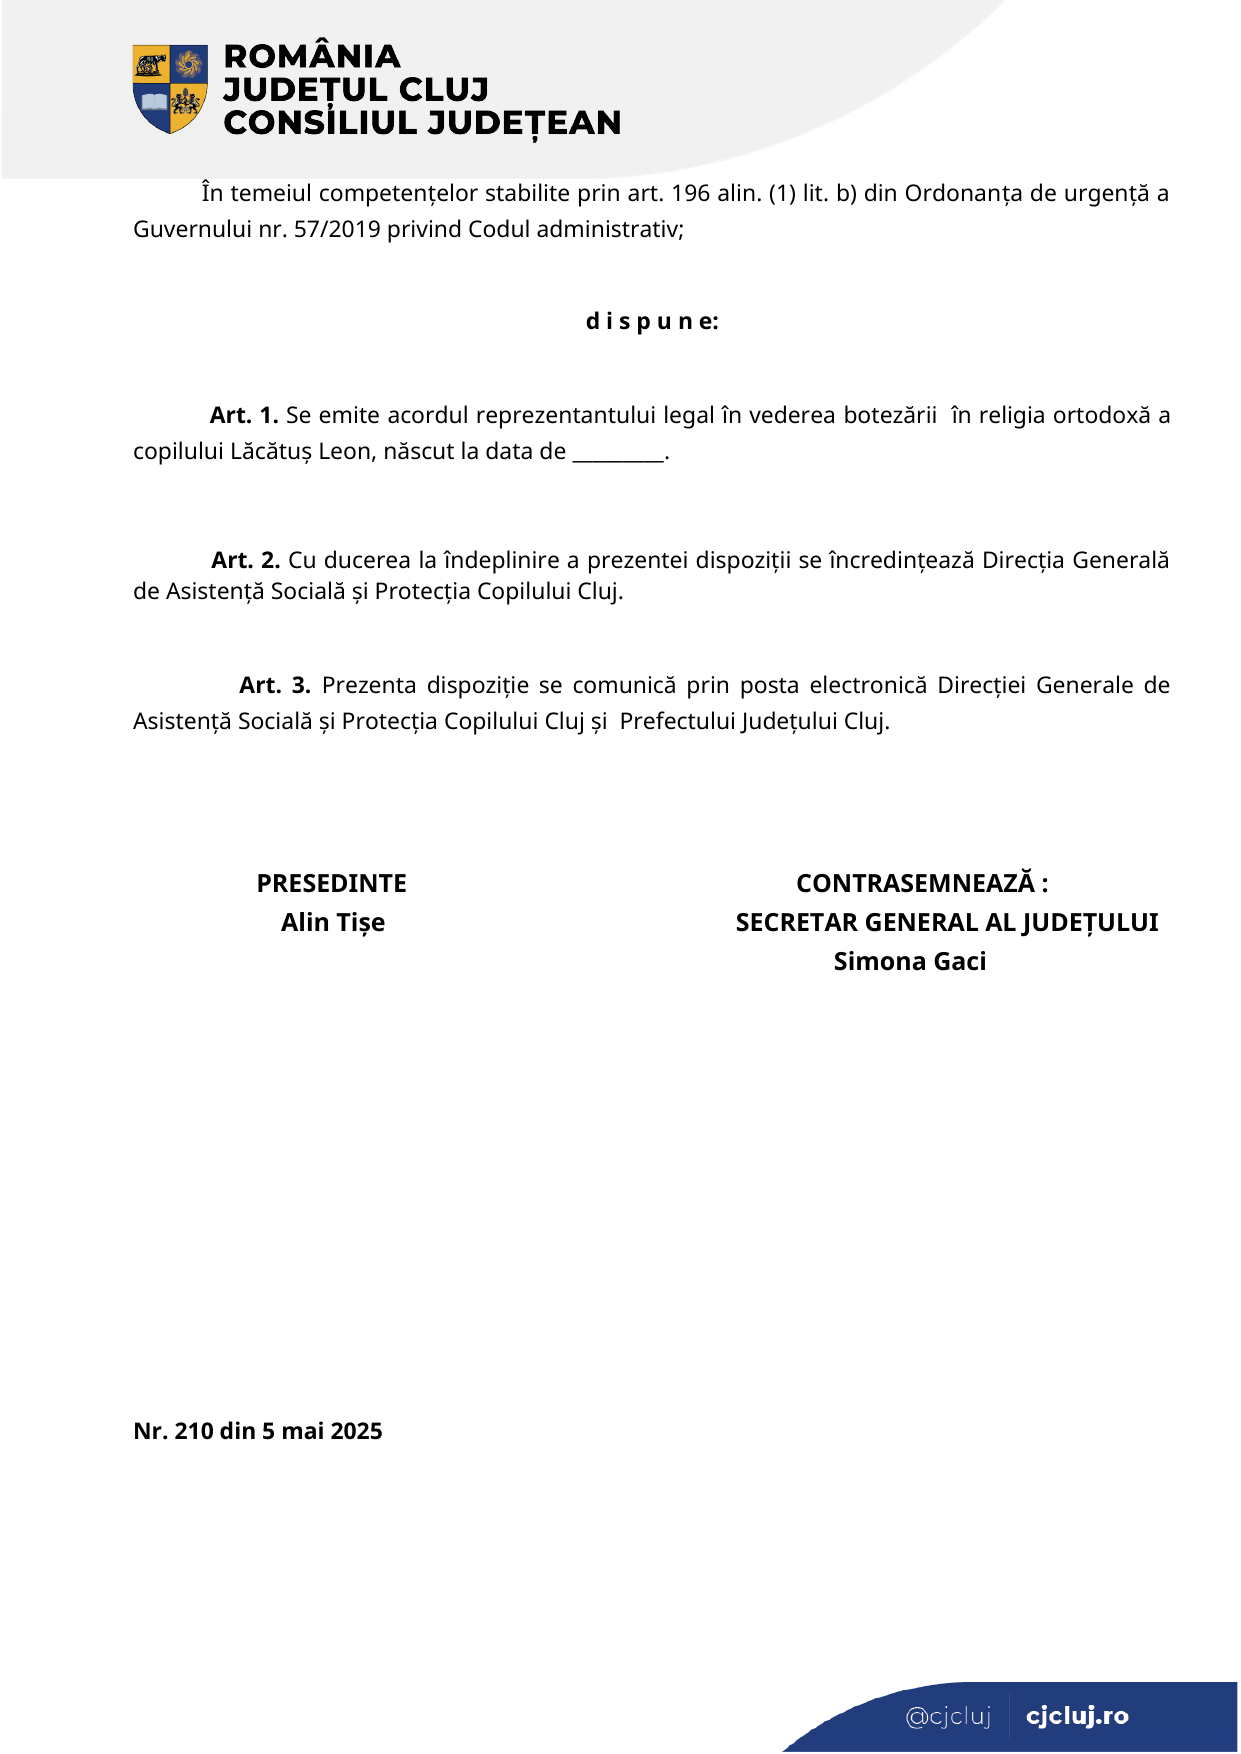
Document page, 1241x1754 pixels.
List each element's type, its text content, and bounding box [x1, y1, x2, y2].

text Art. 2. Cu ducerea la îndeplinire a prezentei dispoziţii se încredinţează Direcţia Generală de Asistenţă Socială şi Protecţia Copilului Cluj. [133, 544, 1172, 606]
text Alin Tișe SECRETAR GENERAL AL JUDEŢULUI [177, 905, 1172, 939]
text PRESEDINTE CONTRASEMNEAZĂ : [133, 866, 1172, 900]
picture [781, 1682, 1238, 1752]
text d i s p u n e: [133, 305, 1172, 336]
text Simona Gaci [133, 944, 1172, 978]
text În temeiul competențelor stabilite prin art. 196 alin. (1) lit. b) din Ordonanța de urgență a Guvernului nr. 57/2019 privind Codul administrativ; [133, 177, 1172, 244]
text Art. 1. Se emite acordul reprezentantului legal în vederea botezării în religia ortodoxă a copilului Lăcătuș Leon, născut la data de _________. [133, 399, 1172, 466]
text Art. 3. Prezenta dispoziţie se comunică prin posta electronică Direcţiei Generale de Asistenţă Socială şi Protecţia Copilului Cluj şi Prefectului Judeţului Cluj. [133, 669, 1172, 736]
text Nr. 210 din 5 mai 2025 [133, 1415, 1172, 1446]
picture [132, 37, 620, 143]
